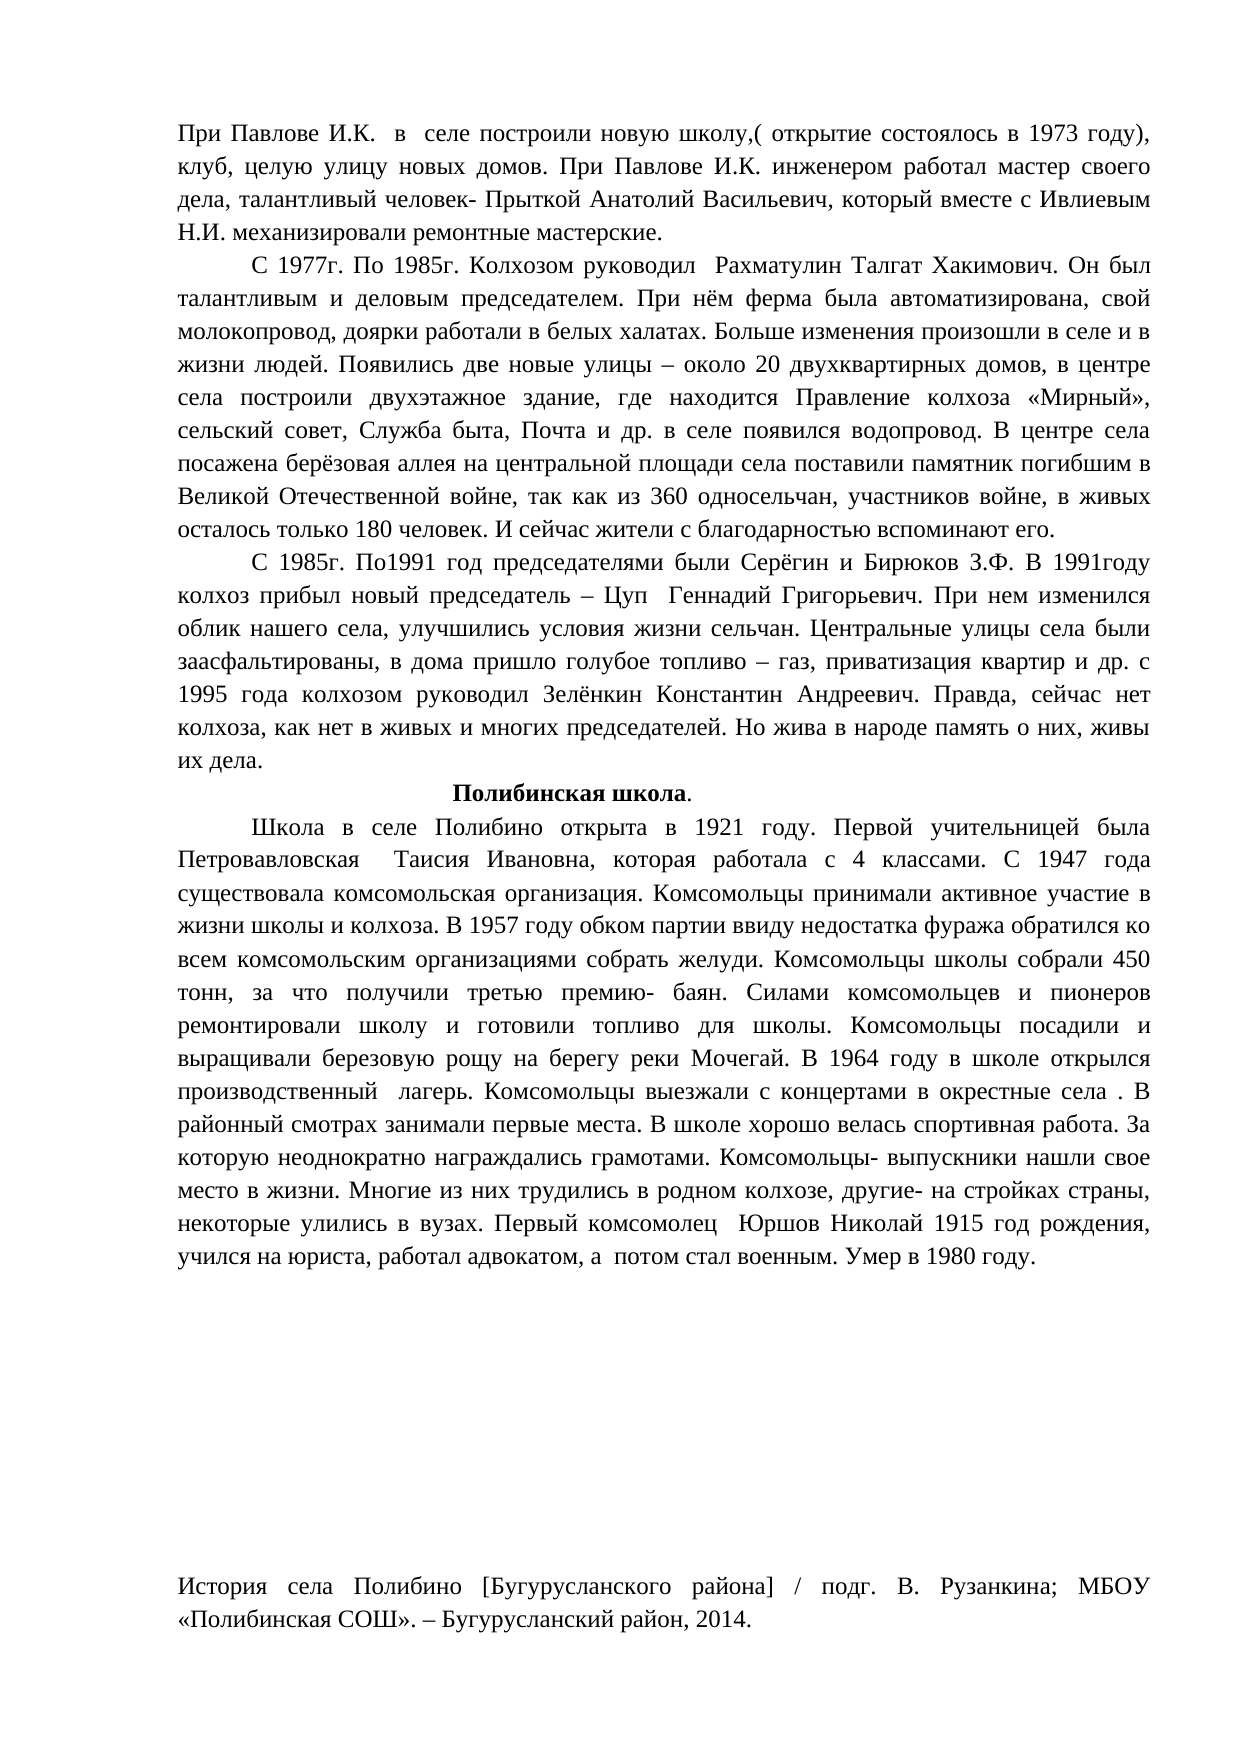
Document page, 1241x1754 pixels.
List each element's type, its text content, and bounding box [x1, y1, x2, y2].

text С 1977г. По 1985г. Колхозом руководил Рахматулин Талгат Хакимович. Он был талантливым и деловым председателем. При нём ферма была автоматизирована, свой молокопровод, доярки работали в белых халатах. Больше изменения произошли в селе и в жизни людей. Появились две новые улицы – около 20 двухквартирных домов, в центре села построили двухэтажное здание, где находится Правление колхоза «Мирный», сельский совет, Служба быта, Почта и др. в селе появился водопровод. В центре села посажена берёзовая аллея на центральной площади села поставили памятник погибшим в Великой Отечественной войне, так как из 360 односельчан, участников войне, в живых осталось только 180 человек. И сейчас жители с благодарностью вспоминают его. [177, 250, 1152, 543]
text История села Полибино [Бугурусланского района] / подг. В. Рузанкина; МБОУ «Полибинская СОШ». – Бугурусланский район, 2014. [177, 1571, 1152, 1633]
text Полибинская школа. [177, 778, 1152, 807]
text С 1985г. По1991 год председателями были Серёгин и Бирюков З.Ф. В 1991году колхоз прибыл новый председатель – Цуп Геннадий Григорьевич. При нем изменился облик нашего села, улучшились условия жизни сельчан. Центральные улицы села были заасфальтированы, в дома пришло голубое топливо – газ, приватизация квартир и др. с 1995 года колхозом руководил Зелёнкин Константин Андреевич. Правда, сейчас нет колхоза, как нет в живых и многих председателей. Но жива в народе память о них, живы их дела. [177, 547, 1152, 774]
text Школа в селе Полибино открыта в 1921 году. Первой учительницей была Петровавловская Таисия Ивановна, которая работала с 4 классами. С 1947 года существовала комсомольская организация. Комсомольцы принимали активное участие в жизни школы и колхоза. В 1957 году обком партии ввиду недостатка фуража обратился ко всем комсомольским организациями собрать желуди. Комсомольцы школы собрали 450 тонн, за что получили третью премию- баян. Силами комсомольцев и пионеров ремонтировали школу и готовили топливо для школы. Комсомольцы посадили и выращивали березовую рощу на берегу реки Мочегай. В 1964 году в школе открылся производственный лагерь. Комсомольцы выезжали с концертами в окрестные села . В районный смотрах занимали первые места. В школе хорошо велась спортивная работа. За которую неоднократно награждались грамотами. Комсомольцы- выпускники нашли свое место в жизни. Многие из них трудились в родном колхозе, другие- на стройках страны, некоторые улились в вузах. Первый комсомолец Юршов Николай 1915 год рождения, учился на юриста, работал адвокатом, а потом стал военным. Умер в 1980 году. [177, 812, 1152, 1269]
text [177, 118, 1152, 246]
